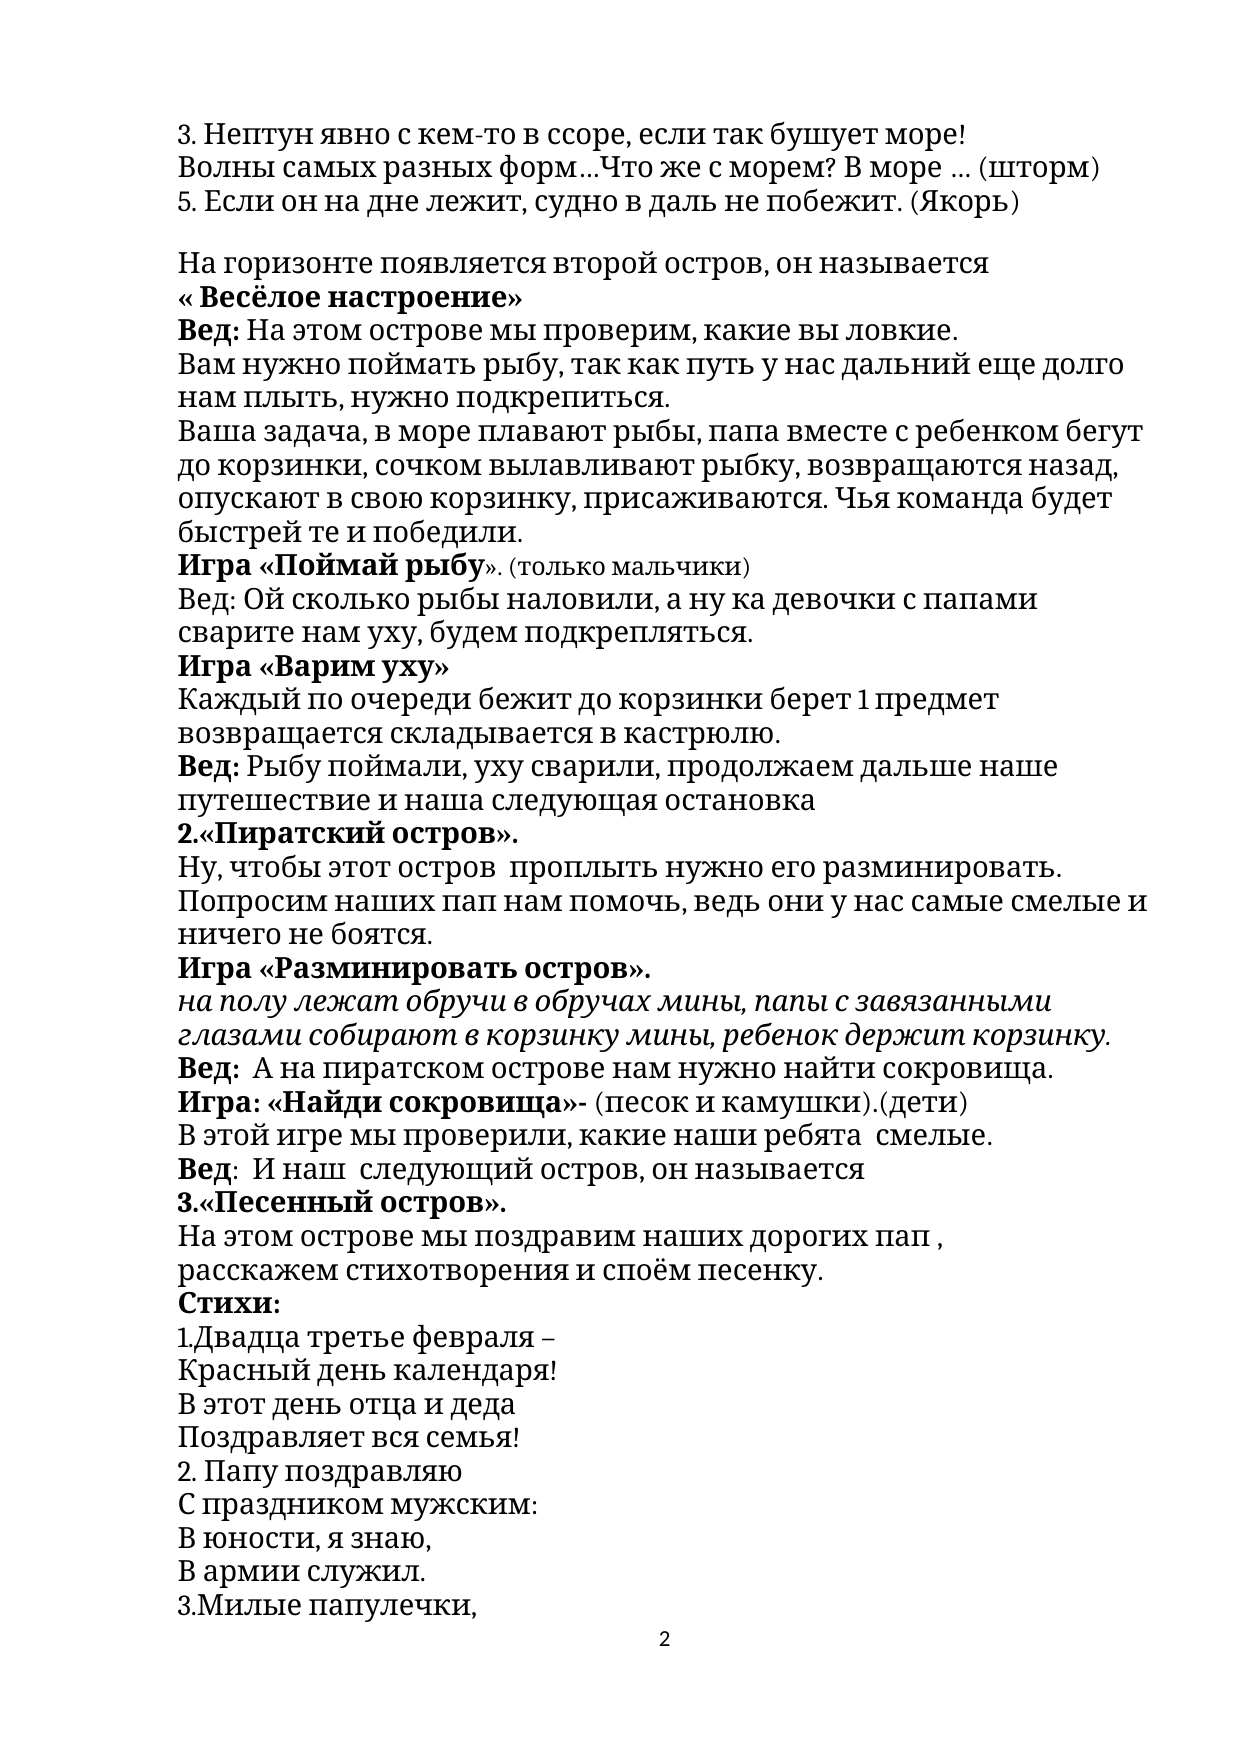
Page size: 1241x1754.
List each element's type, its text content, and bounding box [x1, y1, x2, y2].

text 2.«Пиратский остров». [177, 818, 1152, 851]
text На этом острове мы поздравим наших дорогих пап , [177, 1220, 1152, 1254]
text 2. Папу поздравляю [177, 1455, 1152, 1488]
text Игра «Разминировать остров». [177, 952, 1152, 985]
text Вам нужно поймать рыбу, так как путь у нас дальний еще долго нам плыть, нужно подкрепиться. [177, 348, 1152, 415]
text Красный день календаря! [177, 1354, 1152, 1388]
text расскажем стихотворения и споём песенку. [177, 1254, 1152, 1287]
text На горизонте появляется второй остров, он называется [177, 247, 1152, 281]
text Вед: Ой сколько рыбы наловили, а ну ка девочки с папами сварите нам уху, будем подкрепляться. [177, 583, 1152, 650]
text 3.«Песенный остров». [177, 1187, 1152, 1220]
text Каждый по очереди бежит до корзинки берет 1 предмет возвращается складывается в кастрюлю. [177, 683, 1152, 751]
text Стихи: [177, 1287, 1152, 1321]
text « Весёлое настроение» [177, 281, 1152, 314]
text 5. Если он на дне лежит, судно в даль не побежит. (Якорь) [177, 185, 1152, 219]
text В юности, я знаю, [177, 1522, 1152, 1556]
text В армии служил. [177, 1556, 1152, 1589]
text Волны самых разных форм…Что же с морем? В море … (шторм) [177, 152, 1152, 185]
text Вед: И наш следующий остров, он называется [177, 1153, 1152, 1187]
text Ну, чтобы этот остров проплыть нужно его разминировать. Попросим наших пап нам помочь, ведь они у нас самые смелые и ничего не боятся. [177, 851, 1152, 952]
text Игра «Варим уху» [177, 650, 1152, 683]
text Игра: «Найди сокровища»- (песок и камушки).(дети) [177, 1086, 1152, 1119]
text Поздравляет вся семья! [177, 1421, 1152, 1455]
text на полу лежат обручи в обручах мины, папы с завязанными глазами собирают в корзинку мины, ребенок держит корзинку. [177, 985, 1152, 1052]
text Вед: Рыбу поймали, уху сварили, продолжаем дальше наше путешествие и наша следующая остановка [177, 751, 1152, 818]
text Вед: На этом острове мы проверим, какие вы ловкие. [177, 314, 1152, 348]
text В этой игре мы проверили, какие наши ребята смелые. [177, 1119, 1152, 1153]
text Вед: А на пиратском острове нам нужно найти сокровища. [177, 1052, 1152, 1086]
text 3. Нептун явно с кем-то в ссоре, если так бушует море! [177, 118, 1152, 152]
text Ваша задача, в море плавают рыбы, папа вместе с ребенком бегут до корзинки, сочком вылавливают рыбку, возвращаются назад, опускают в свою корзинку, присаживаются. Чья команда будет быстрей те и победили. [177, 415, 1152, 549]
text С праздником мужским: [177, 1488, 1152, 1522]
text Игра «Поймай рыбу». (только мальчики) [177, 549, 1152, 583]
text 3.Милые папулечки, [177, 1589, 1152, 1623]
text В этот день отца и деда [177, 1388, 1152, 1421]
text 1.Двадца третье февраля – [177, 1321, 1152, 1354]
